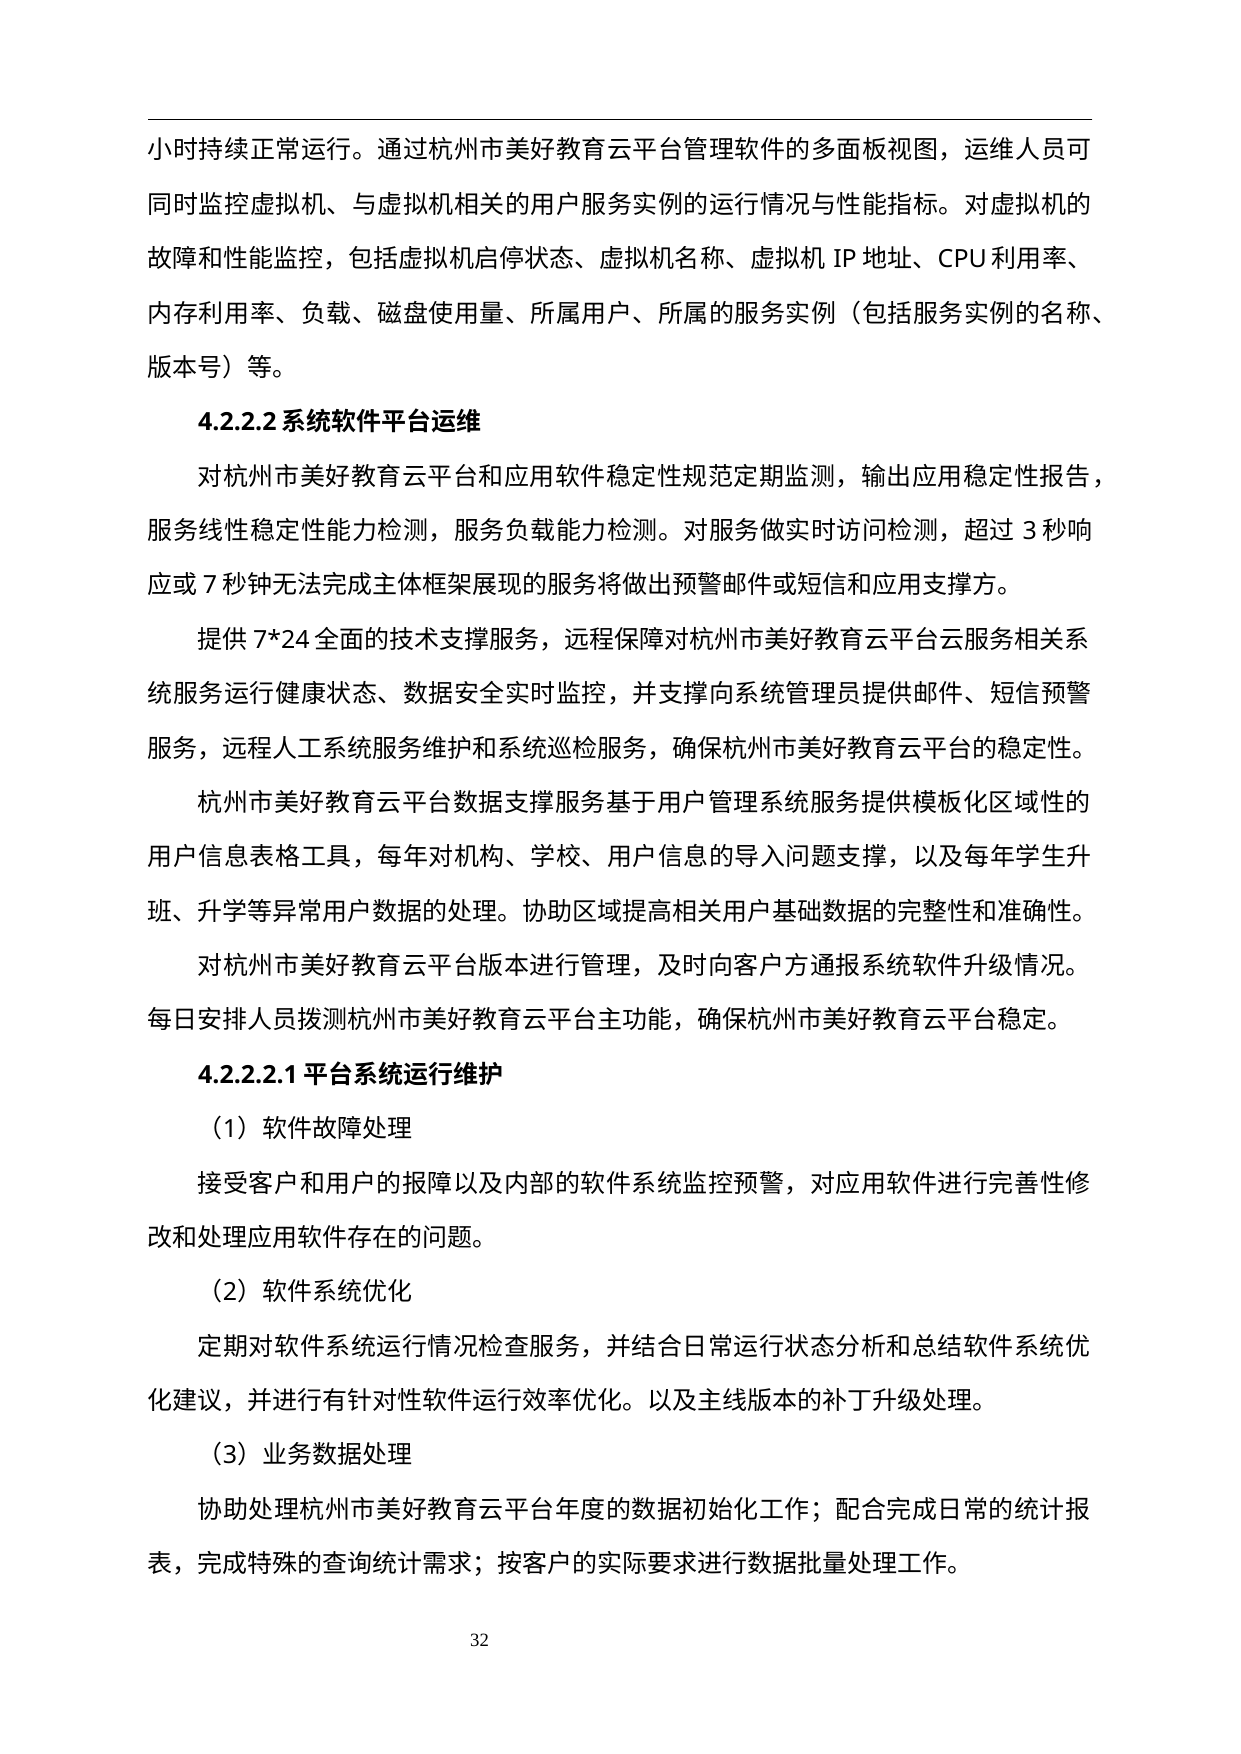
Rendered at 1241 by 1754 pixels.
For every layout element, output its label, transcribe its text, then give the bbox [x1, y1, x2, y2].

text 4.2.2.2.1平台系统运行维护 [148, 1054, 1092, 1091]
text 定期对软件系统运行情况检查服务，并结合日常运行状态分析和总结软件系统优化建议，并进行有针对性软件运行效率优化。以及主线版本的补丁升级处理。 [148, 1326, 1092, 1417]
text 4.2.2.2系统软件平台运维 [148, 402, 1092, 438]
text （1）软件故障处理 [148, 1109, 1092, 1145]
text 接受客户和用户的报障以及内部的软件系统监控预警，对应用软件进行完善性修改和处理应用软件存在的问题。 [148, 1163, 1092, 1254]
text （2）软件系统优化 [148, 1272, 1092, 1308]
text 杭州市美好教育云平台数据支撑服务基于用户管理系统服务提供模板化区域性的用户信息表格工具，每年对机构、学校、用户信息的导入问题支撑，以及每年学生升班、升学等异常用户数据的处理。协助区域提高相关用户基础数据的完整性和准确性。 [148, 782, 1092, 927]
text （3）业务数据处理 [148, 1435, 1092, 1471]
text 对杭州市美好教育云平台和应用软件稳定性规范定期监测，输出应用稳定性报告，服务线性稳定性能力检测，服务负载能力检测。对服务做实时访问检测，超过3秒响应或7秒钟无法完成主体框架展现的服务将做出预警邮件或短信和应用支撑方。 [148, 456, 1092, 601]
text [148, 130, 1092, 384]
text 协助处理杭州市美好教育云平台年度的数据初始化工作；配合完成日常的统计报表，完成特殊的查询统计需求；按客户的实际要求进行数据批量处理工作。 [148, 1489, 1092, 1580]
text 对杭州市美好教育云平台版本进行管理，及时向客户方通报系统软件升级情况。每日安排人员拨测杭州市美好教育云平台主功能，确保杭州市美好教育云平台稳定。 [148, 946, 1092, 1036]
text 提供7*24全面的技术支撑服务，远程保障对杭州市美好教育云平台云服务相关系统服务运行健康状态、数据安全实时监控，并支撑向系统管理员提供邮件、短信预警服务，远程人工系统服务维护和系统巡检服务，确保杭州市美好教育云平台的稳定性。 [148, 619, 1092, 764]
